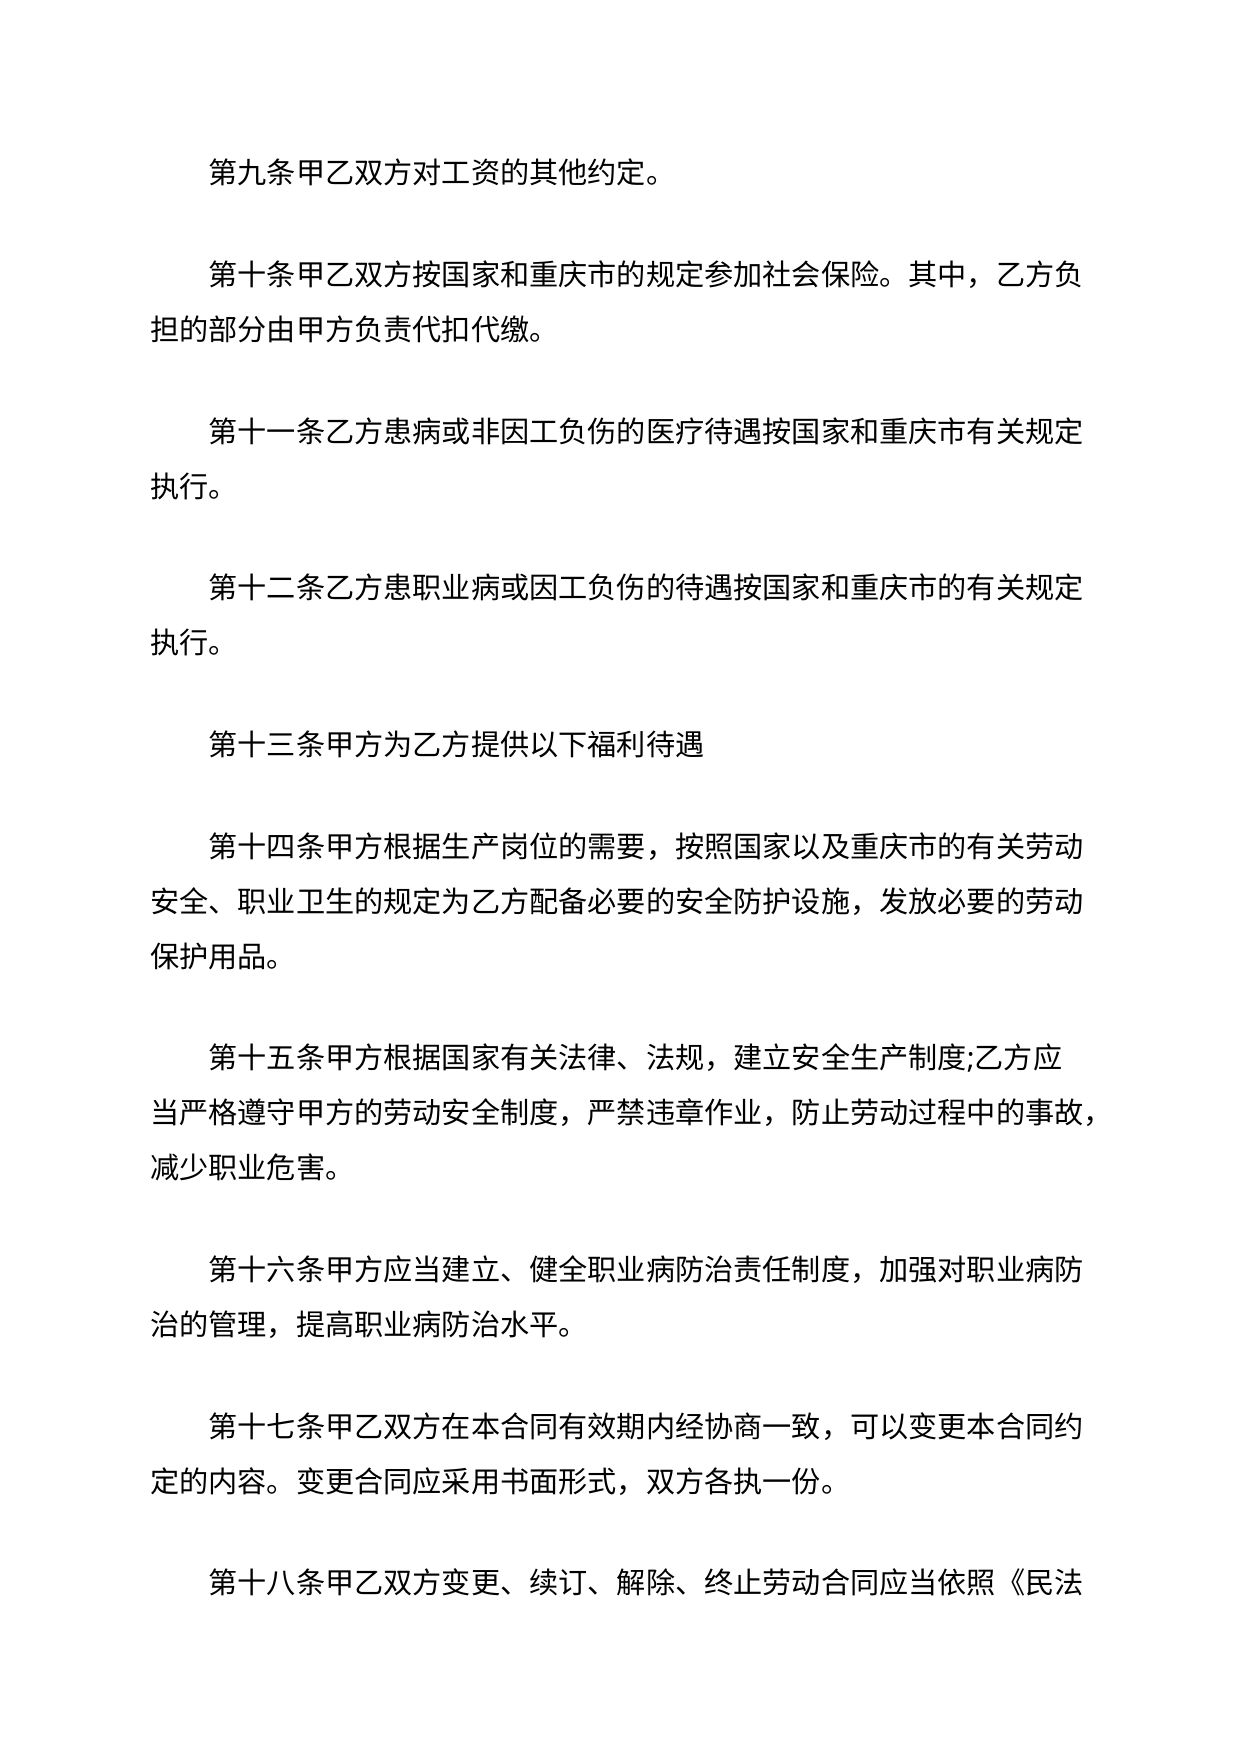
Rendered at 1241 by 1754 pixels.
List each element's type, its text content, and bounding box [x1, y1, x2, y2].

text 第九条甲乙双方对工资的其他约定。 [150, 150, 1090, 192]
text 第十五条甲方根据国家有关法律、法规，建立安全生产制度;乙方应当严格遵守甲方的劳动安全制度，严禁违章作业，防止劳动过程中的事故，减少职业危害。 [150, 1035, 1090, 1187]
text 第十七条甲乙双方在本合同有效期内经协商一致，可以变更本合同约定的内容。变更合同应采用书面形式，双方各执一份。 [150, 1403, 1090, 1501]
text 第十二条乙方患职业病或因工负伤的待遇按国家和重庆市的有关规定执行。 [150, 565, 1090, 662]
text 第十一条乙方患病或非因工负伤的医疗待遇按国家和重庆市有关规定执行。 [150, 408, 1090, 506]
text 第十四条甲方根据生产岗位的需要，按照国家以及重庆市的有关劳动安全、职业卫生的规定为乙方配备必要的安全防护设施，发放必要的劳动保护用品。 [150, 823, 1090, 976]
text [150, 1560, 1090, 1602]
text 第十三条甲方为乙方提供以下福利待遇 [150, 722, 1090, 764]
text 第十条甲乙双方按国家和重庆市的规定参加社会保险。其中，乙方负担的部分由甲方负责代扣代缴。 [150, 252, 1090, 349]
text 第十六条甲方应当建立、健全职业病防治责任制度，加强对职业病防治的管理，提高职业病防治水平。 [150, 1247, 1090, 1344]
